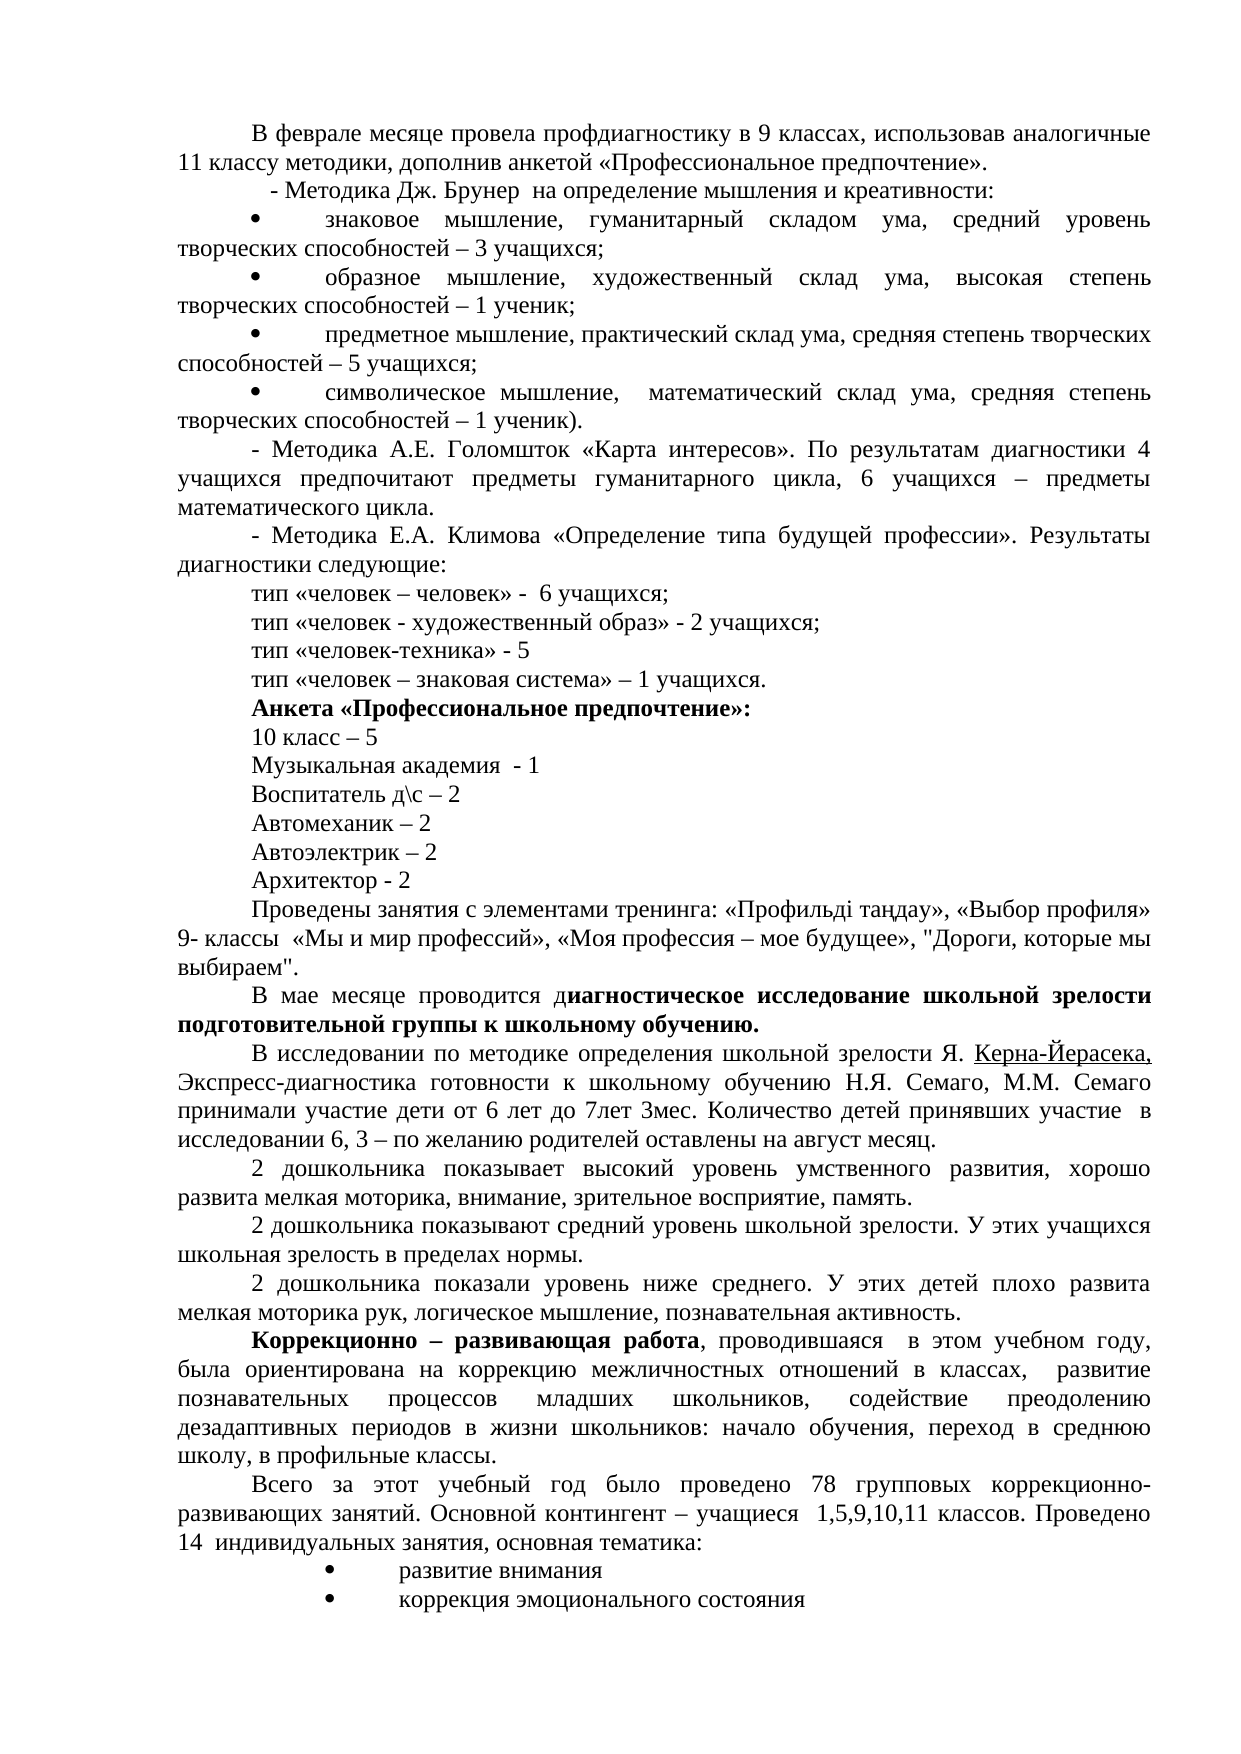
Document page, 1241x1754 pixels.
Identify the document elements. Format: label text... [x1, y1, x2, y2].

text 2 дошкольника показали уровень ниже среднего. У этих детей плохо развита мелкая моторика рук, логическое мышление, познавательная активность. [177, 1268, 1152, 1326]
list знаковое мышление, гуманитарный складом ума, средний уровень творческих способностей – 3 учащихся; [177, 204, 1152, 262]
text - Методика Дж. Брунер на определение мышления и креативности: [177, 176, 1152, 204]
text В исследовании по методике определения школьной зрелости Я. Керна-Йерасека, Экспресс-диагностика готовности к школьному обучению Н.Я. Семаго, М.М. Семаго принимали участие дети от 6 лет до 7лет 3мес. Количество детей принявших участие в исследовании 6, 3 – по желанию родителей оставлены на август месяц. [177, 1038, 1152, 1153]
text Коррекционно – развивающая работа, проводившаяся в этом учебном году, была ориентирована на коррекцию межличностных отношений в классах, развитие познавательных процессов младших школьников, содействие преодолению дезадаптивных периодов в жизни школьников: начало обучения, переход в среднюю школу, в профильные классы. [177, 1326, 1152, 1469]
text - Методика Е.А. Климова «Определение типа будущей профессии». Результаты диагностики следующие: [177, 521, 1152, 578]
text В феврале месяце провела профдиагностику в 9 классах, использовав аналогичные 11 классу методики, дополнив анкетой «Профессиональное предпочтение». [177, 118, 1152, 176]
list образное мышление, художественный склад ума, высокая степень творческих способностей – 1 ученик; [177, 262, 1152, 319]
text 10 класс – 5 [177, 722, 1152, 751]
text - Методика А.Е. Голомшток «Карта интересов». По результатам диагностики 4 учащихся предпочитают предметы гуманитарного цикла, 6 учащихся – предметы математического цикла. [177, 434, 1152, 521]
text Всего за этот учебный год было проведено 78 групповых коррекционно-развивающих занятий. Основной контингент – учащиеся 1,5,9,10,11 классов. Проведено 14 индивидуальных занятия, основная тематика: [177, 1469, 1152, 1556]
text Анкета «Профессиональное предпочтение»: [177, 693, 1152, 722]
text Автоэлектрик – 2 [177, 837, 1152, 866]
text 2 дошкольника показывает высокий уровень умственного развития, хорошо развита мелкая моторика, внимание, зрительное восприятие, память. [177, 1153, 1152, 1211]
list развитие внимания [252, 1556, 1152, 1584]
text Автомеханик – 2 [177, 808, 1152, 837]
list коррекция эмоционального состояния [252, 1584, 1152, 1613]
text Архитектор - 2 [177, 866, 1152, 894]
text 2 дошкольника показывают средний уровень школьной зрелости. У этих учащихся школьная зрелость в пределах нормы. [177, 1211, 1152, 1268]
list символическое мышление, математический склад ума, средняя степень творческих способностей – 1 ученик). [177, 377, 1152, 434]
list предметное мышление, практический склад ума, средняя степень творческих способностей – 5 учащихся; [177, 319, 1152, 377]
text тип «человек – знаковая система» – 1 учащихся. [177, 664, 1152, 693]
text Воспитатель д\с – 2 [177, 779, 1152, 808]
text тип «человек-техника» - 5 [177, 636, 1152, 664]
text Музыкальная академия - 1 [177, 751, 1152, 779]
text Проведены занятия с элементами тренинга: «Профильді таңдау», «Выбор профиля» 9- классы «Мы и мир профессий», «Моя профессия – мое будущее», "Дороги, которые мы выбираем". [177, 894, 1152, 981]
text В мае месяце проводится диагностическое исследование школьной зрелости подготовительной группы к школьному обучению. [177, 981, 1152, 1038]
text тип «человек – человек» - 6 учащихся; [177, 578, 1152, 607]
text тип «человек - художественный образ» - 2 учащихся; [177, 607, 1152, 636]
